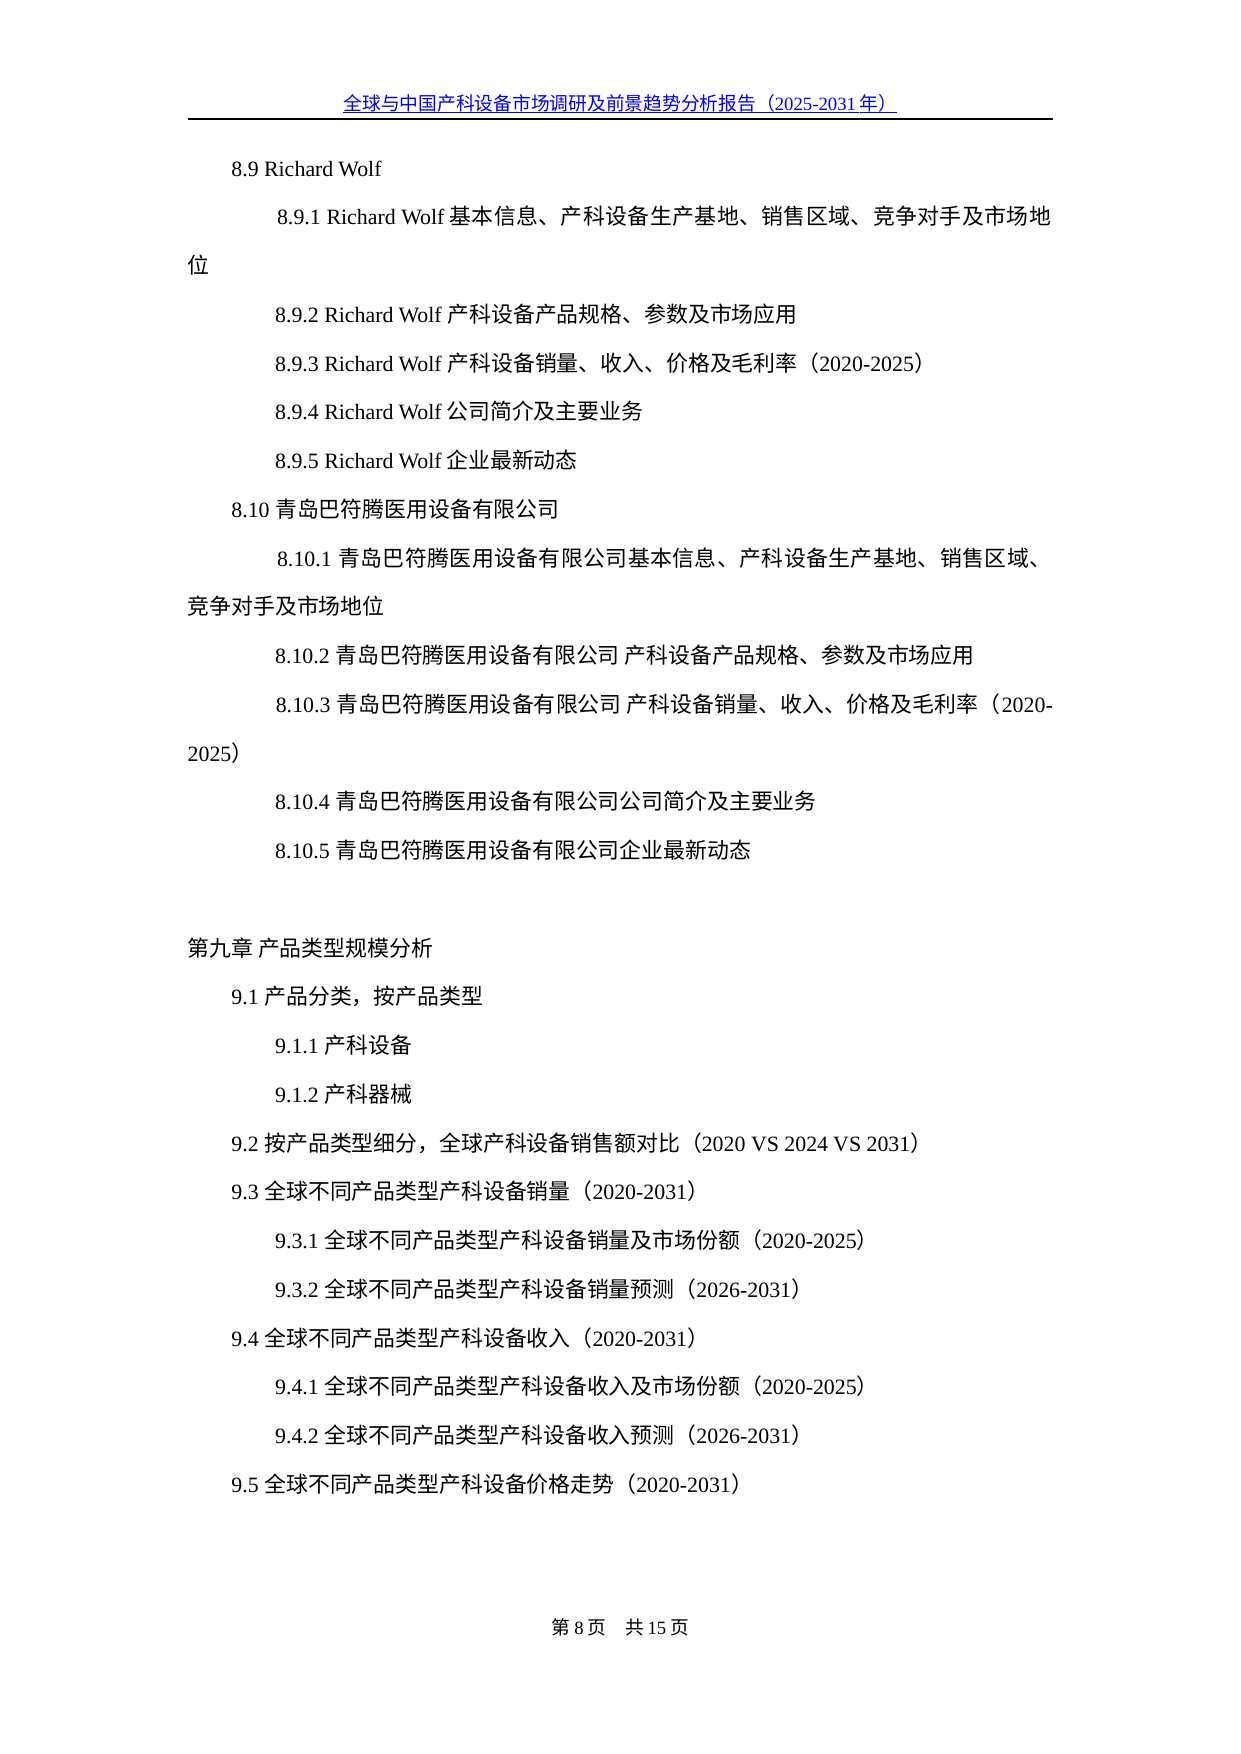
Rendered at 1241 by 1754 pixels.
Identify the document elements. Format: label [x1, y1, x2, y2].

text [187, 150, 1053, 1499]
